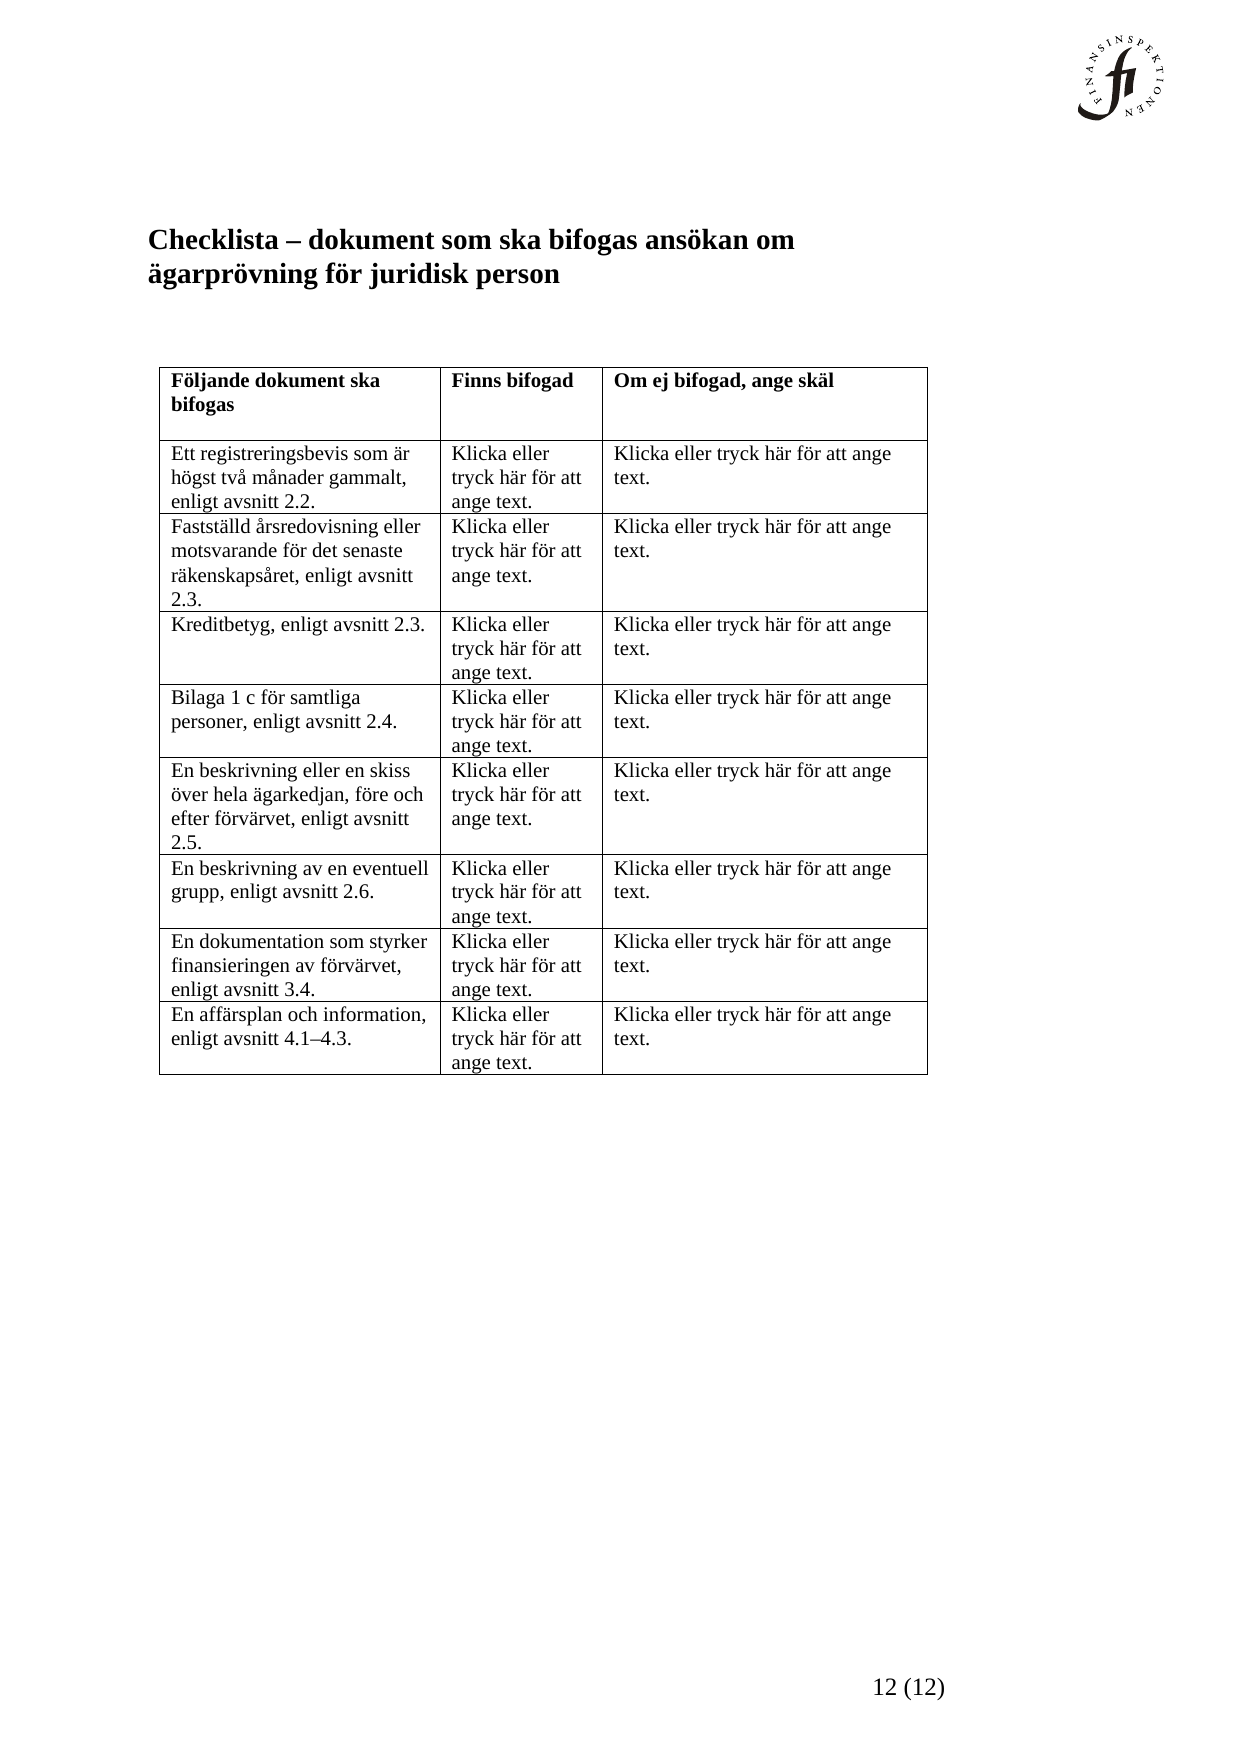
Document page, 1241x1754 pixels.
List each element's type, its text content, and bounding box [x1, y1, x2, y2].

table_cell En dokumentation som styrker finansieringen av förvärvet, enligt avsnitt 3.4. [160, 929, 440, 1001]
table_cell Bilaga 1 c för samtliga personer, enligt avsnitt 2.4. [160, 685, 440, 757]
table_header Om ej bifogad, ange skäl [603, 368, 927, 440]
table_cell En affärsplan och information, enligt avsnitt 4.1–4.3. [160, 1002, 440, 1074]
table_header Finns bifogad [441, 368, 602, 440]
table_cell En beskrivning eller en skiss över hela ägarkedjan, före och efter förvärvet, enligt avsnitt 2.5. [160, 758, 440, 854]
table_cell En beskrivning av en eventuell grupp, enligt avsnitt 2.6. [160, 855, 440, 928]
table_cell Kreditbetyg, enligt avsnitt 2.3. [160, 612, 440, 684]
table_cell Fastställd årsredovisning eller motsvarande för det senaste räkenskapsåret, enligt avsnitt 2.3. [160, 514, 440, 611]
subtitle Checklista – dokument som ska bifogas ansökan om ägarprövning för juridisk person [148, 222, 945, 289]
table_cell Ett registreringsbevis som är högst två månader gammalt, enligt avsnitt 2.2. [160, 441, 440, 513]
table_header Följande dokument ska bifogas [160, 368, 440, 440]
